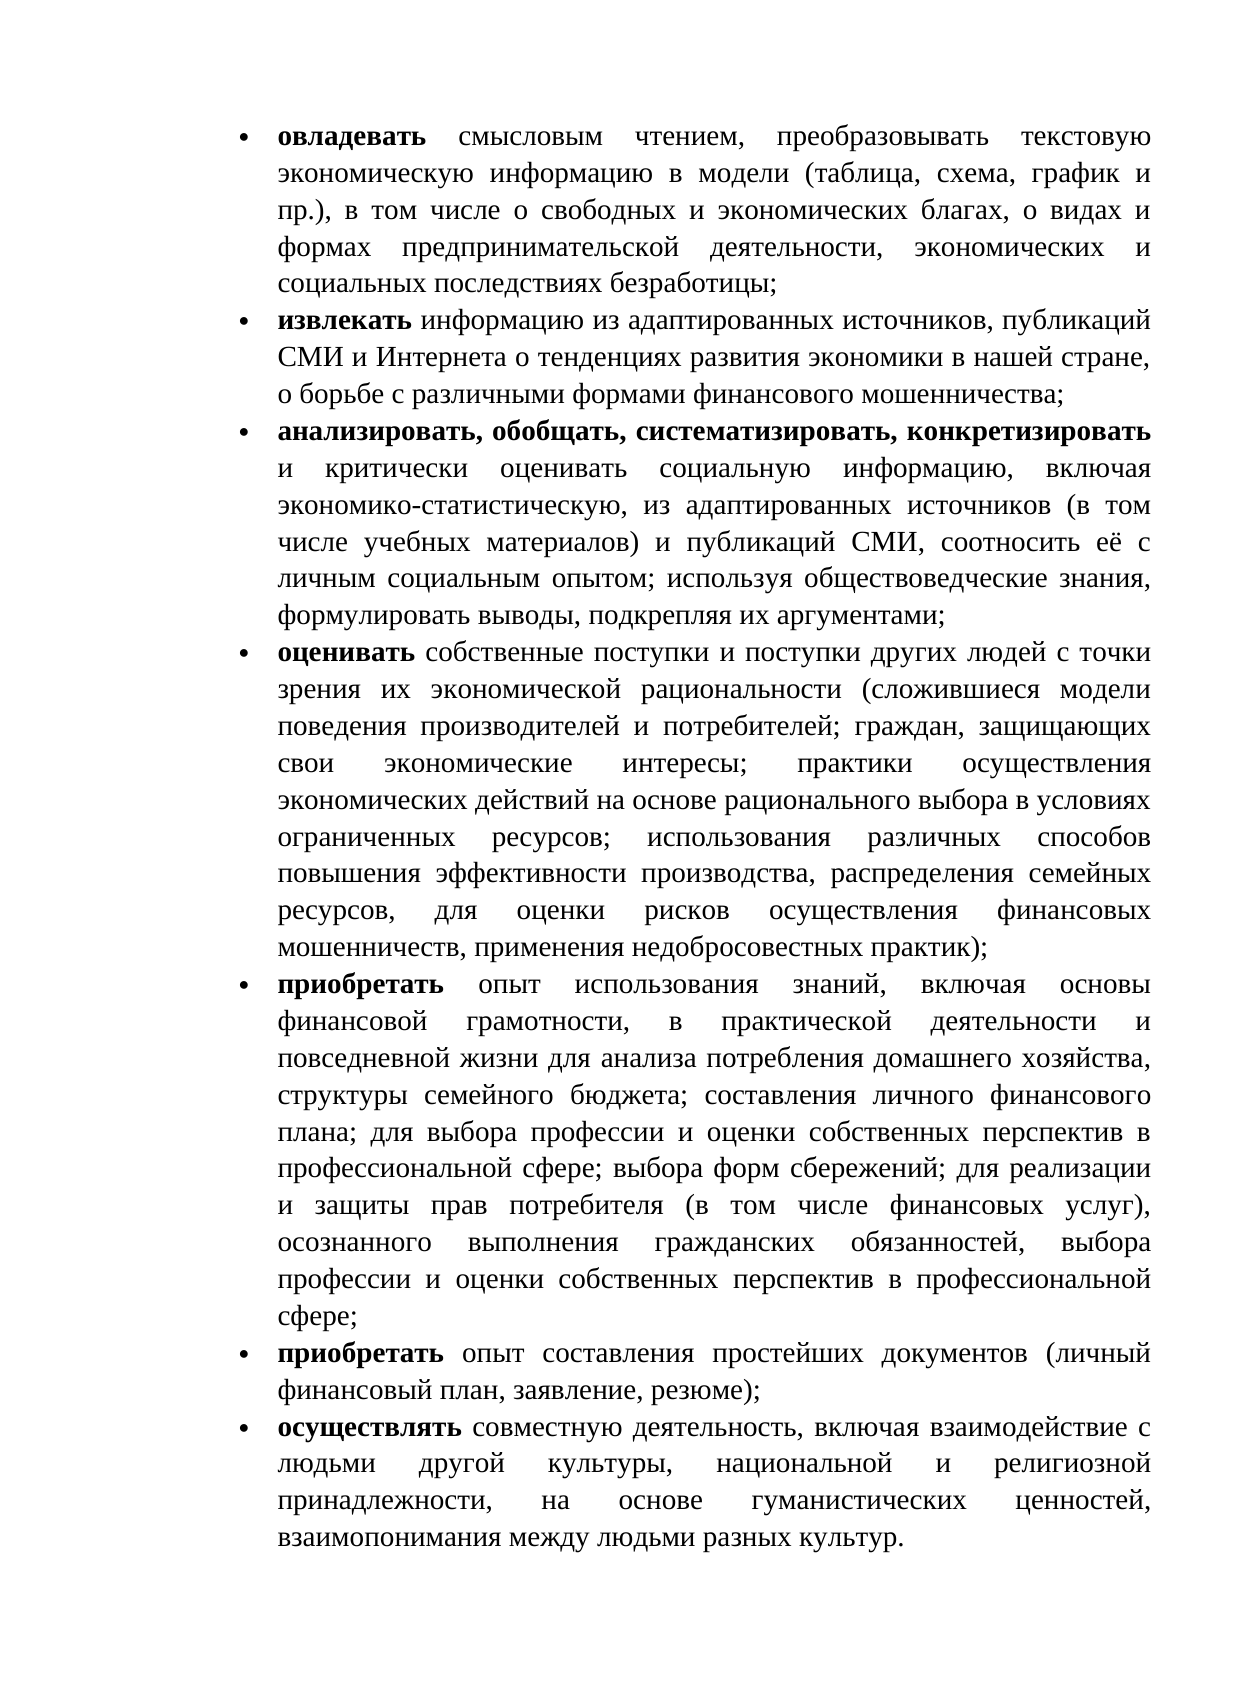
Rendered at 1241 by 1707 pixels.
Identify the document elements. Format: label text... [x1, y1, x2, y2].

list приобретать опыт составления простейших документов (личный финансовый план, заявление, резюме); [240, 1335, 1152, 1405]
list приобретать опыт использования знаний, включая основы финансовой грамотности, в практической деятельности и повседневной жизни для анализа потребления домашнего хозяйства, структуры семейного бюджета; составления личного финансового плана; для выбора профессии и оценки собственных перспектив в профессиональной сфере; выбора форм сбережений; для реализации и защиты прав потребителя (в том числе финансовых услуг), осознанного выполнения гражданских обязанностей, выбора профессии и оценки собственных перспектив в профессиональной сфере; [240, 966, 1152, 1332]
list овладевать смысловым чтением, преобразовывать текстовую экономическую информацию в модели (таблица, схема, график и пр.), в том числе о свободных и экономических благах, о видах и формах предпринимательской деятельности, экономических и социальных последствиях безработицы; [240, 118, 1152, 299]
list осуществлять совместную деятельность, включая взаимодействие с людьми другой культуры, национальной и религиозной принадлежности, на основе гуманистических ценностей, взаимопонимания между людьми разных культур. [240, 1409, 1152, 1553]
list анализировать, обобщать, систематизировать, конкретизировать и критически оценивать социальную информацию, включая экономико-статистическую, из адаптированных источников (в том числе учебных материалов) и публикаций СМИ, соотносить её с личным социальным опытом; используя обществоведческие знания, формулировать выводы, подкрепляя их аргументами; [240, 413, 1152, 631]
list оценивать собственные поступки и поступки других людей с точки зрения их экономической рациональности (сложившиеся модели поведения производителей и потребителей; граждан, защищающих свои экономические интересы; практики осуществления экономических действий на основе рационального выбора в условиях ограниченных ресурсов; использования различных способов повышения эффективности производства, распределения семейных ресурсов, для оценки рисков осуществления финансовых мошенничеств, применения недобросовестных практик); [240, 634, 1152, 963]
list извлекать информацию из адаптированных источников, публикаций СМИ и Интернета о тенденциях развития экономики в нашей стране, о борьбе с различными формами финансового мошенничества; [240, 302, 1152, 410]
